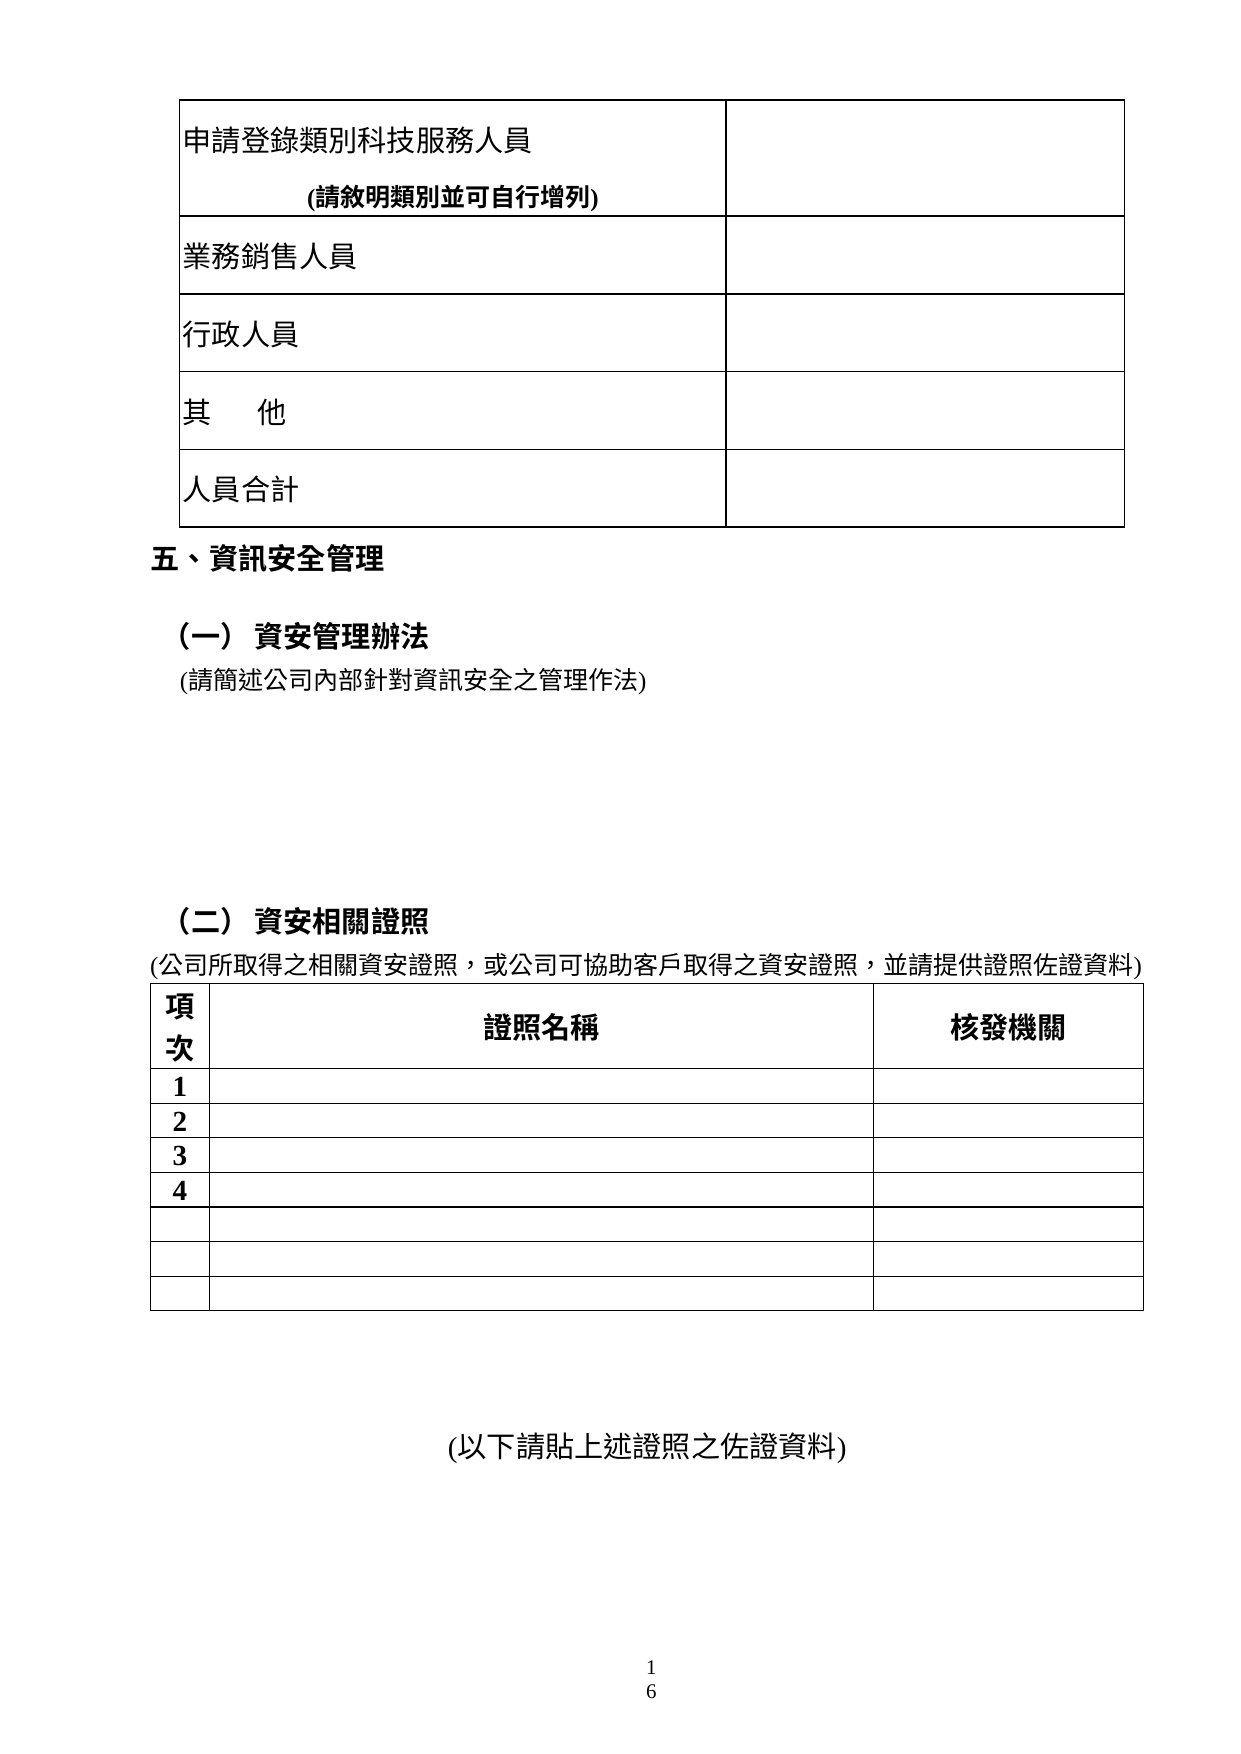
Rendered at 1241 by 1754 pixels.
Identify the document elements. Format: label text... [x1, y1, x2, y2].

table_cell 人員合計 [180, 450, 725, 526]
table_cell [727, 101, 1124, 215]
table_cell [727, 450, 1124, 526]
table_cell [151, 1242, 209, 1276]
table_cell [874, 1138, 1143, 1172]
list 資安相關證照 [162, 864, 1144, 941]
table_cell 1 [151, 1069, 209, 1103]
table_cell [727, 217, 1124, 293]
table_cell [151, 1208, 209, 1241]
list 資訊安全管理 [150, 528, 1144, 580]
table_cell 其 他 [180, 372, 725, 448]
text (公司所取得之相關資安證照，或公司可協助客戶取得之資安證照，並請提供證照佐證資料) [150, 941, 1144, 982]
table_cell [210, 1277, 873, 1310]
table_cell [727, 295, 1124, 371]
table_cell [210, 1208, 873, 1241]
table_header 核發機關 [874, 984, 1143, 1068]
table_cell [727, 372, 1124, 448]
list 資安管理辦法 [162, 580, 1144, 656]
table_cell [151, 1277, 209, 1310]
table_cell 申請登錄類別科技服務人員 (請敘明類別並可自行增列) [180, 101, 725, 215]
text (請簡述公司內部針對資訊安全之管理作法) [179, 656, 1144, 698]
table_cell [874, 1242, 1143, 1276]
text (以下請貼上述證照之佐證資料) [150, 1415, 1144, 1467]
table_cell 業務銷售人員 [180, 217, 725, 293]
table_cell [210, 1138, 873, 1172]
table_cell [874, 1277, 1143, 1310]
table_cell [210, 1173, 873, 1206]
table_header 證照名稱 [210, 984, 873, 1068]
table_cell [210, 1104, 873, 1137]
table_cell 2 [151, 1104, 209, 1137]
table_cell [210, 1242, 873, 1276]
table_cell [874, 1104, 1143, 1137]
table_header 項次 [151, 984, 209, 1068]
table_cell [874, 1173, 1143, 1206]
table_cell 4 [151, 1173, 209, 1206]
table_cell [210, 1069, 873, 1103]
table_cell 行政人員 [180, 295, 725, 371]
table_cell [874, 1069, 1143, 1103]
table_cell 3 [151, 1138, 209, 1172]
table_cell [874, 1208, 1143, 1241]
